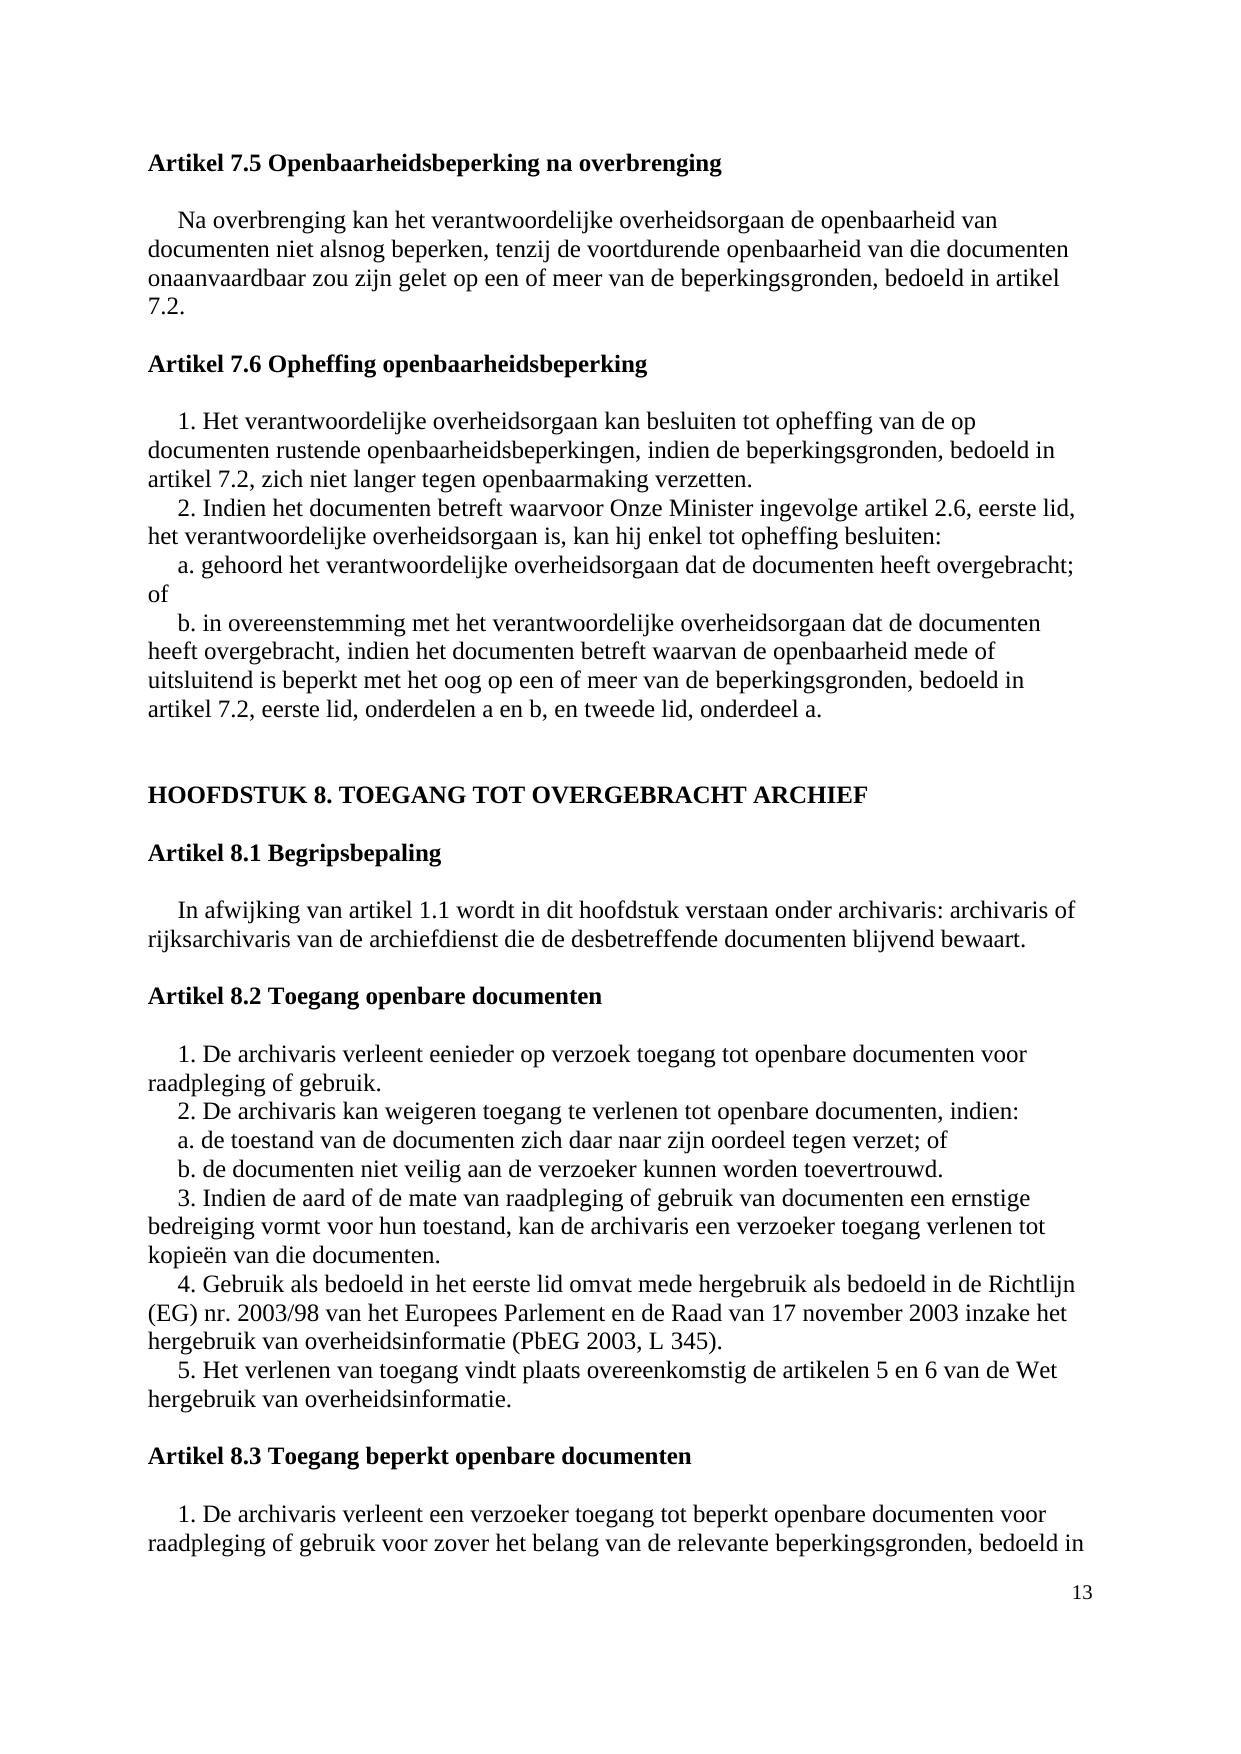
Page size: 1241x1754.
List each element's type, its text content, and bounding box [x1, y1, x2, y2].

text 1. De archivaris verleent eenieder op verzoek toegang tot openbare documenten voor raadpleging of gebruik. [148, 1039, 1092, 1096]
text 5. Het verlenen van toegang vindt plaats overeenkomstig de artikelen 5 en 6 van de Wet hergebruik van overheidsinformatie. [148, 1355, 1092, 1413]
text 4. Gebruik als bedoeld in het eerste lid omvat mede hergebruik als bedoeld in de Richtlijn (EG) nr. 2003/98 van het Europees Parlement en de Raad van 17 november 2003 inzake het hergebruik van overheidsinformatie (PbEG 2003, L 345). [148, 1269, 1092, 1355]
text 3. Indien de aard of de mate van raadpleging of gebruik van documenten een ernstige bedreiging vormt voor hun toestand, kan de archivaris een verzoeker toegang verlenen tot kopieën van die documenten. [148, 1183, 1092, 1269]
text b. de documenten niet veilig aan de verzoeker kunnen worden toevertrouwd. [148, 1154, 1092, 1183]
text Artikel 8.1 Begripsbepaling [148, 838, 1092, 866]
text a. gehoord het verantwoordelijke overheidsorgaan dat de documenten heeft overgebracht; of [148, 550, 1092, 608]
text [148, 1499, 1092, 1556]
text HOOFDSTUK 8. TOEGANG TOT OVERGEBRACHT ARCHIEF [148, 780, 1092, 809]
text b. in overeenstemming met het verantwoordelijke overheidsorgaan dat de documenten heeft overgebracht, indien het documenten betreft waarvan de openbaarheid mede of uitsluitend is beperkt met het oog op een of meer van de beperkingsgronden, bedoeld in artikel 7.2, eerste lid, onderdelen a en b, en tweede lid, onderdeel a. [148, 608, 1092, 723]
text Artikel 8.3 Toegang beperkt openbare documenten [148, 1441, 1092, 1470]
text Na overbrenging kan het verantwoordelijke overheidsorgaan de openbaarheid van documenten niet alsnog beperken, tenzij de voortdurende openbaarheid van die documenten onaanvaardbaar zou zijn gelet op een of meer van de beperkingsgronden, bedoeld in artikel 7.2. [148, 205, 1092, 320]
text Artikel 8.2 Toegang openbare documenten [148, 981, 1092, 1010]
text 2. Indien het documenten betreft waarvoor Onze Minister ingevolge artikel 2.6, eerste lid, het verantwoordelijke overheidsorgaan is, kan hij enkel tot opheffing besluiten: [148, 493, 1092, 550]
text a. de toestand van de documenten zich daar naar zijn oordeel tegen verzet; of [148, 1125, 1092, 1154]
text 2. De archivaris kan weigeren toegang te verlenen tot openbare documenten, indien: [148, 1096, 1092, 1125]
text Artikel 7.5 Openbaarheidsbeperking na overbrenging [148, 148, 1092, 176]
text In afwijking van artikel 1.1 wordt in dit hoofdstuk verstaan onder archivaris: archivaris of rijksarchivaris van de archiefdienst die de desbetreffende documenten blijvend bewaart. [148, 895, 1092, 953]
text Artikel 7.6 Opheffing openbaarheidsbeperking [148, 349, 1092, 378]
text 1. Het verantwoordelijke overheidsorgaan kan besluiten tot opheffing van de op documenten rustende openbaarheidsbeperkingen, indien de beperkingsgronden, bedoeld in artikel 7.2, zich niet langer tegen openbaarmaking verzetten. [148, 406, 1092, 493]
